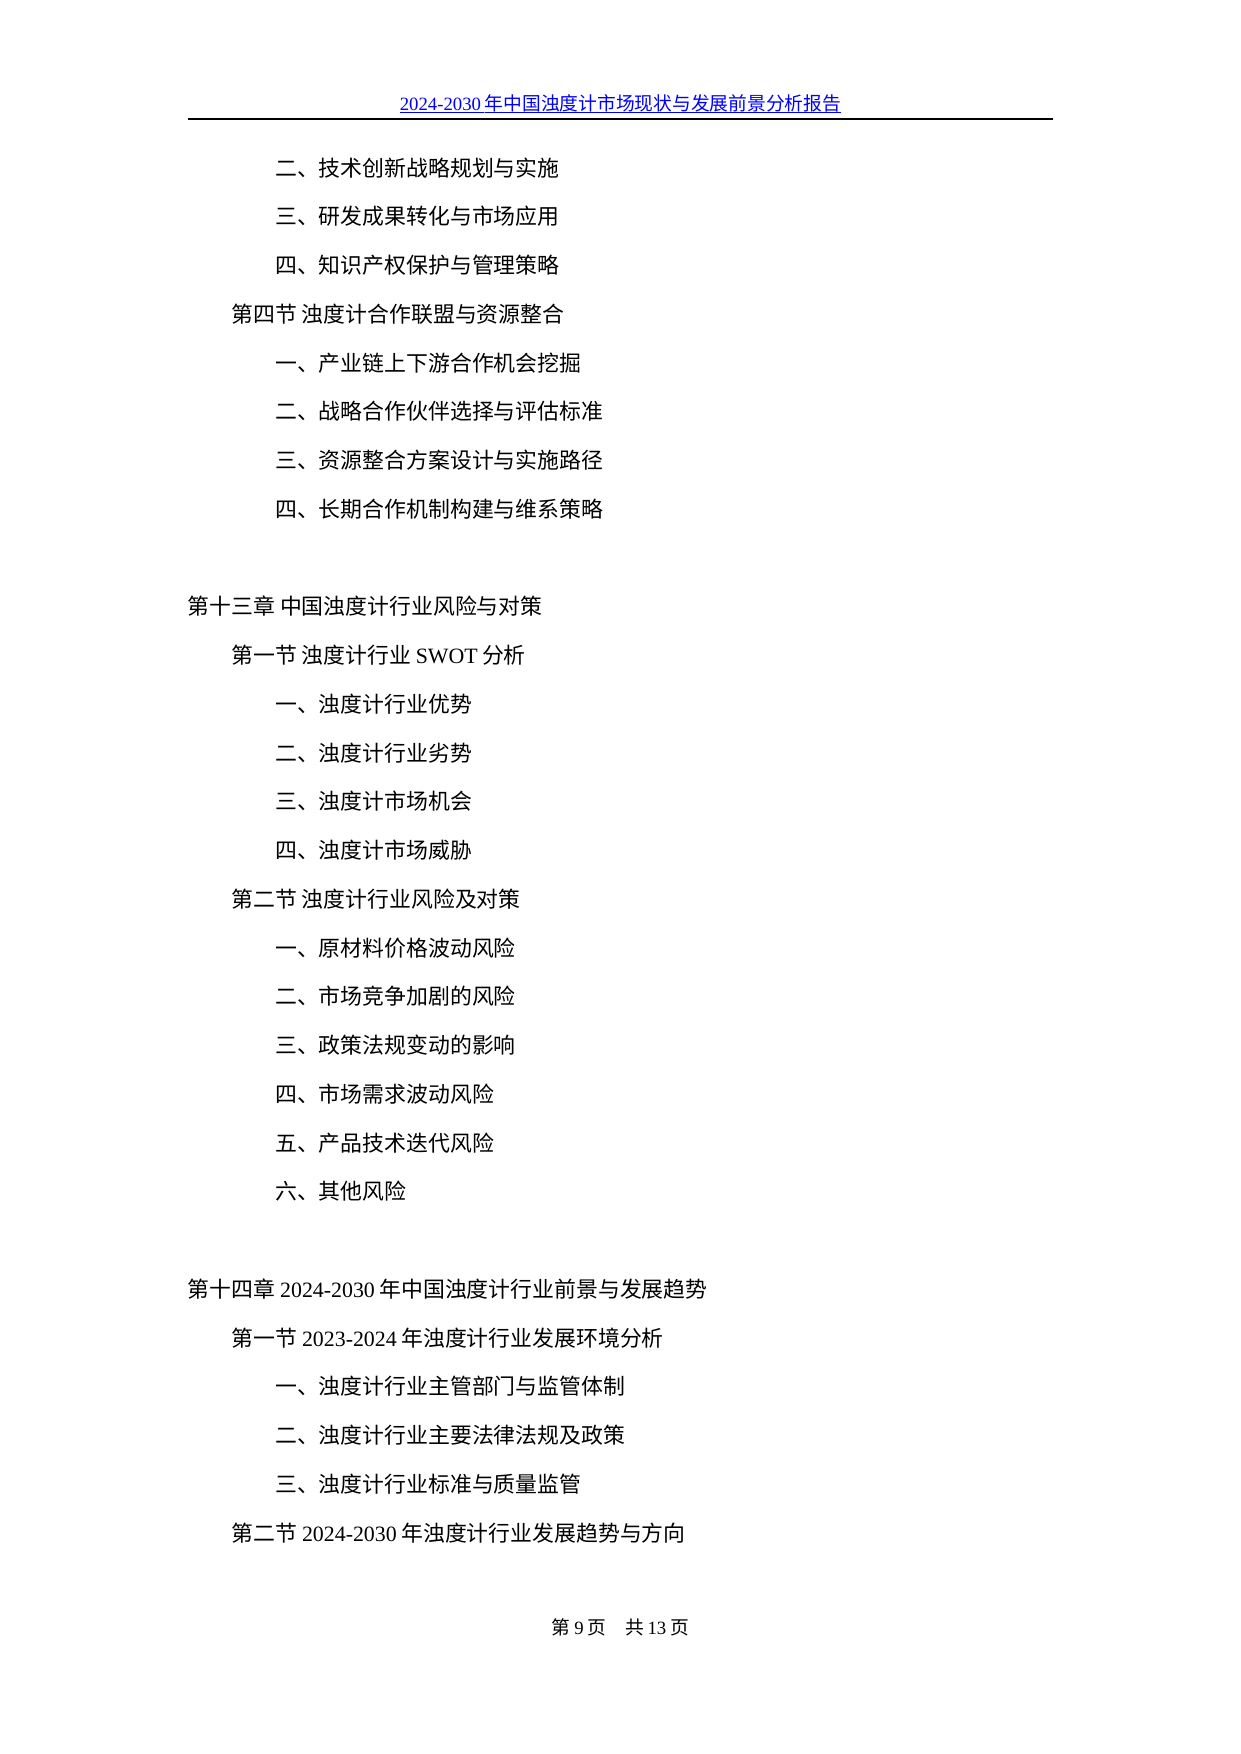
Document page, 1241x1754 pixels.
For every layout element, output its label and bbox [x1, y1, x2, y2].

text [187, 150, 1053, 1548]
